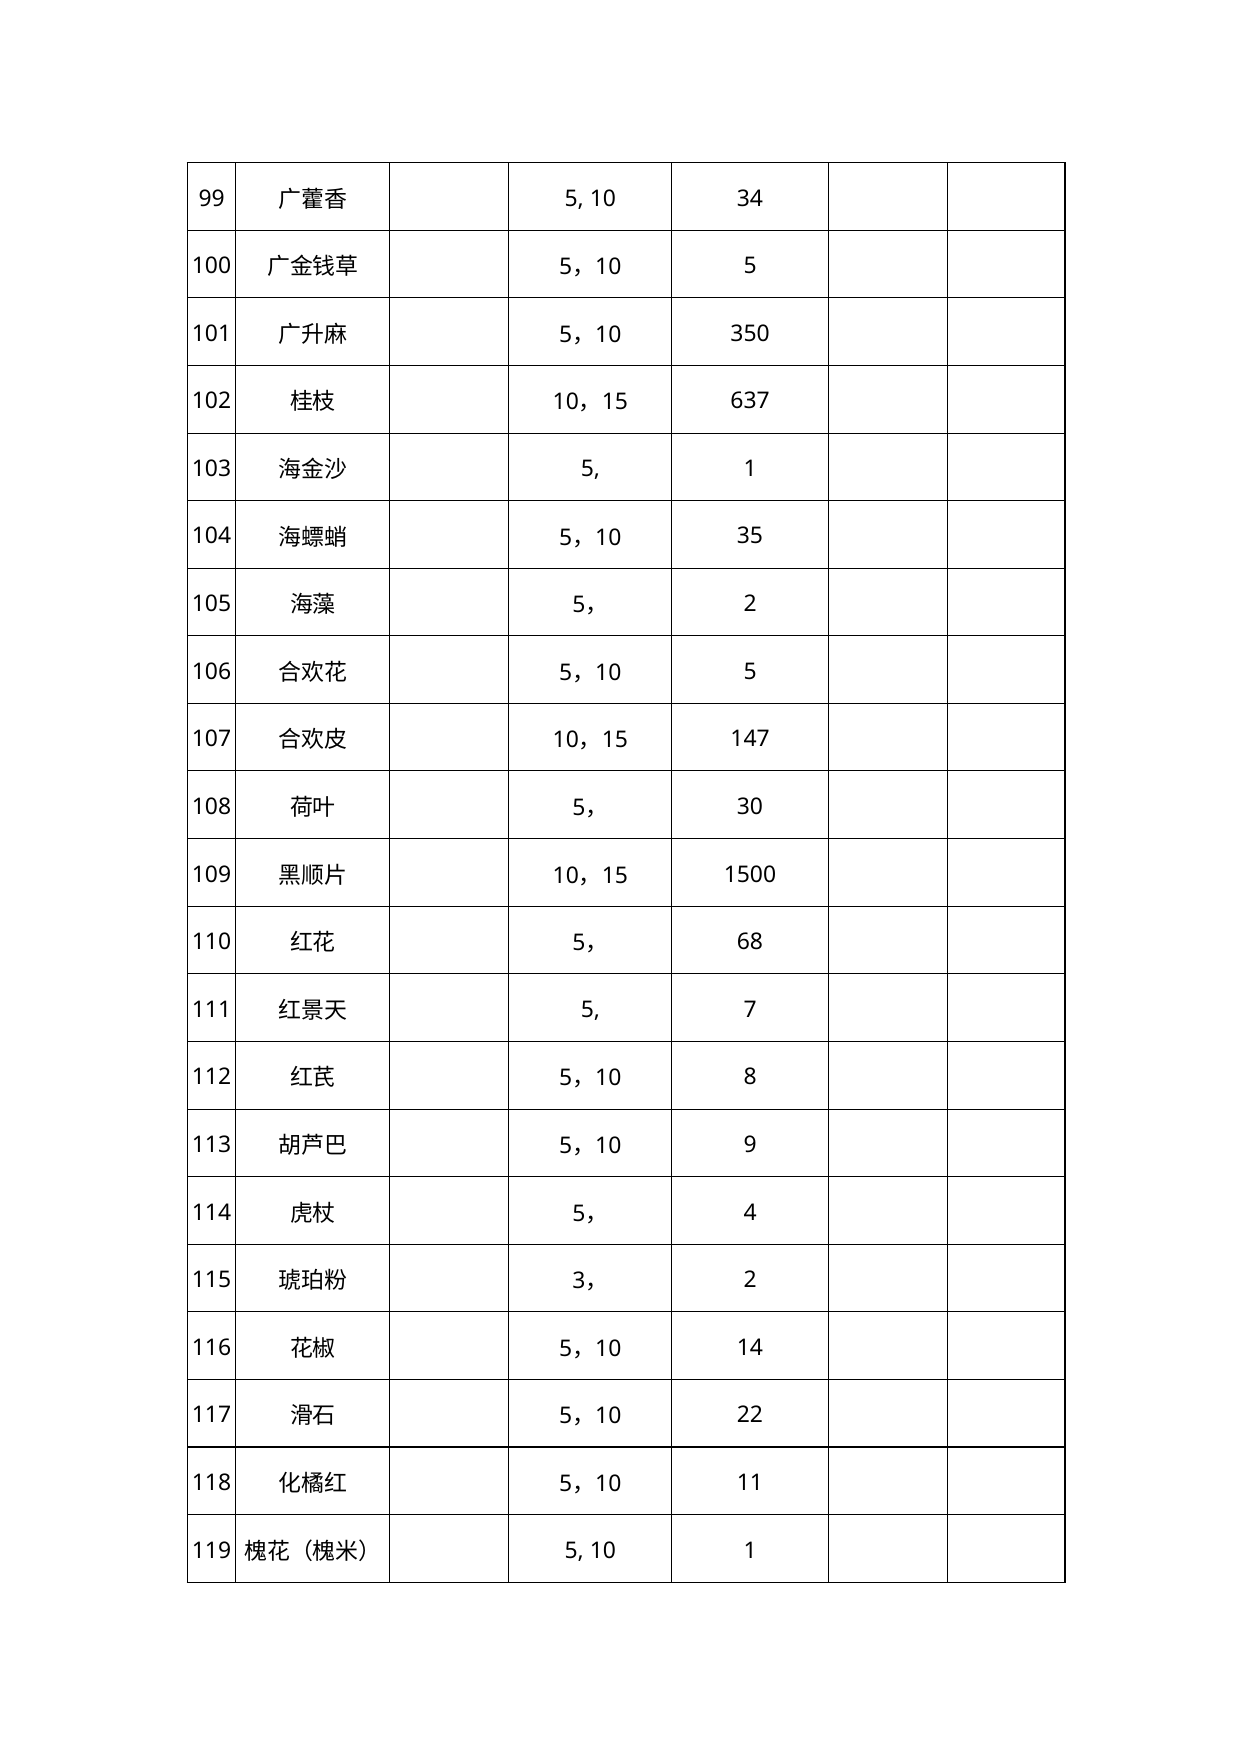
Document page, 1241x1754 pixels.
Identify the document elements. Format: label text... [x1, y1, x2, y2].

table_cell [948, 1515, 1064, 1582]
table_cell [948, 1380, 1064, 1446]
table_cell 1500 [672, 839, 828, 906]
table_cell 5，10 [509, 1312, 671, 1379]
table_cell [390, 163, 508, 229]
table_cell [829, 1515, 947, 1582]
table_cell 111 [188, 974, 235, 1041]
table_cell 118 [188, 1448, 235, 1514]
table_cell [948, 771, 1064, 838]
table_cell [390, 501, 508, 568]
table_cell 7 [672, 974, 828, 1041]
table_cell [390, 434, 508, 500]
table_cell 147 [672, 704, 828, 770]
table_cell 红芪 [236, 1042, 389, 1108]
table_cell 5，10 [509, 1380, 671, 1446]
table_cell [829, 1110, 947, 1176]
table_cell 11 [672, 1448, 828, 1514]
table_cell 海金沙 [236, 434, 389, 500]
table_cell [948, 298, 1064, 365]
table_cell 106 [188, 636, 235, 703]
table_cell 5， [509, 1177, 671, 1244]
table_cell 琥珀粉 [236, 1245, 389, 1311]
table_cell [390, 231, 508, 297]
table_cell [829, 907, 947, 973]
table_cell 广藿香 [236, 163, 389, 229]
table_cell 2 [672, 569, 828, 635]
table_cell [390, 1380, 508, 1446]
table_cell [948, 839, 1064, 906]
table_cell [829, 1380, 947, 1446]
table_cell [829, 501, 947, 568]
table_cell 101 [188, 298, 235, 365]
table_cell 5，10 [509, 1110, 671, 1176]
table_cell 1 [672, 1515, 828, 1582]
table_cell [390, 1177, 508, 1244]
table_cell 海藻 [236, 569, 389, 635]
table_cell [390, 1312, 508, 1379]
table_cell 合欢皮 [236, 704, 389, 770]
table_cell 109 [188, 839, 235, 906]
table_cell 30 [672, 771, 828, 838]
table_cell 108 [188, 771, 235, 838]
table_cell [948, 974, 1064, 1041]
table_cell 5，10 [509, 1042, 671, 1108]
table_cell [829, 569, 947, 635]
table_cell 红景天 [236, 974, 389, 1041]
table_cell [948, 1312, 1064, 1379]
table_cell 荷叶 [236, 771, 389, 838]
table_cell [829, 366, 947, 432]
table_cell 2 [672, 1245, 828, 1311]
table_cell [390, 839, 508, 906]
table_cell [829, 1312, 947, 1379]
table_cell 黑顺片 [236, 839, 389, 906]
table_cell 105 [188, 569, 235, 635]
table_cell [829, 1042, 947, 1108]
table_cell 滑石 [236, 1380, 389, 1446]
table_cell 桂枝 [236, 366, 389, 432]
table_cell [829, 704, 947, 770]
table_cell [948, 501, 1064, 568]
table_cell 5，10 [509, 298, 671, 365]
table_cell [390, 636, 508, 703]
table_cell 110 [188, 907, 235, 973]
table_cell 槐花（槐米） [236, 1515, 389, 1582]
table_cell [948, 1245, 1064, 1311]
table_cell 虎杖 [236, 1177, 389, 1244]
table_cell [948, 704, 1064, 770]
table_cell 113 [188, 1110, 235, 1176]
table_cell [829, 434, 947, 500]
table_cell [948, 1448, 1064, 1514]
table_cell 637 [672, 366, 828, 432]
table_cell 5, [509, 434, 671, 500]
table_cell 5, 10 [509, 1515, 671, 1582]
table_cell [948, 434, 1064, 500]
table_cell [390, 1448, 508, 1514]
table_cell 5，10 [509, 501, 671, 568]
table_cell 广金钱草 [236, 231, 389, 297]
table_cell 海螵蛸 [236, 501, 389, 568]
table_cell 10，15 [509, 366, 671, 432]
table_cell 10，15 [509, 839, 671, 906]
table_cell 10，15 [509, 704, 671, 770]
table_cell 115 [188, 1245, 235, 1311]
table_cell 5，10 [509, 636, 671, 703]
table_cell [390, 298, 508, 365]
table_cell 103 [188, 434, 235, 500]
table_cell 5 [672, 231, 828, 297]
table_cell 8 [672, 1042, 828, 1108]
table_cell [948, 907, 1064, 973]
table_cell 114 [188, 1177, 235, 1244]
table_cell [390, 771, 508, 838]
table_cell [829, 298, 947, 365]
table_cell 116 [188, 1312, 235, 1379]
table_cell 68 [672, 907, 828, 973]
table_cell 34 [672, 163, 828, 229]
table_cell 1 [672, 434, 828, 500]
table_cell [829, 1448, 947, 1514]
table_cell 5，10 [509, 1448, 671, 1514]
table_cell [390, 974, 508, 1041]
table_cell 35 [672, 501, 828, 568]
table_cell [829, 1177, 947, 1244]
table_cell [948, 1177, 1064, 1244]
table_cell 99 [188, 163, 235, 229]
table_cell 107 [188, 704, 235, 770]
table_cell 广升麻 [236, 298, 389, 365]
table_cell 119 [188, 1515, 235, 1582]
table_cell 花椒 [236, 1312, 389, 1379]
table_cell [390, 1042, 508, 1108]
table_cell [948, 163, 1064, 229]
table_cell [390, 907, 508, 973]
table_cell 112 [188, 1042, 235, 1108]
table_cell [948, 1110, 1064, 1176]
table_cell 14 [672, 1312, 828, 1379]
table_cell [829, 636, 947, 703]
table_cell [390, 569, 508, 635]
table_cell 102 [188, 366, 235, 432]
table_cell [948, 231, 1064, 297]
table_cell [948, 366, 1064, 432]
table_cell 合欢花 [236, 636, 389, 703]
table_cell 104 [188, 501, 235, 568]
table_cell 5， [509, 771, 671, 838]
table_cell 5, 10 [509, 163, 671, 229]
table_cell 胡芦巴 [236, 1110, 389, 1176]
table_cell [829, 839, 947, 906]
table_cell 5，10 [509, 231, 671, 297]
table_cell [390, 1515, 508, 1582]
table_cell [829, 231, 947, 297]
table_cell [948, 636, 1064, 703]
table_cell [390, 704, 508, 770]
table_cell [829, 974, 947, 1041]
table_cell [390, 1245, 508, 1311]
table_cell 红花 [236, 907, 389, 973]
table_cell 5， [509, 569, 671, 635]
table_cell [829, 1245, 947, 1311]
table_cell 5， [509, 907, 671, 973]
table_cell [829, 771, 947, 838]
table_cell [390, 366, 508, 432]
table_cell 4 [672, 1177, 828, 1244]
table_cell [948, 569, 1064, 635]
table_cell [948, 1042, 1064, 1108]
table_cell 3， [509, 1245, 671, 1311]
table_cell 9 [672, 1110, 828, 1176]
table_cell 100 [188, 231, 235, 297]
table_cell 350 [672, 298, 828, 365]
table_cell 5 [672, 636, 828, 703]
table_cell 化橘红 [236, 1448, 389, 1514]
table_cell 117 [188, 1380, 235, 1446]
table_cell 22 [672, 1380, 828, 1446]
table_cell [829, 163, 947, 229]
table_cell 5, [509, 974, 671, 1041]
table_cell [390, 1110, 508, 1176]
